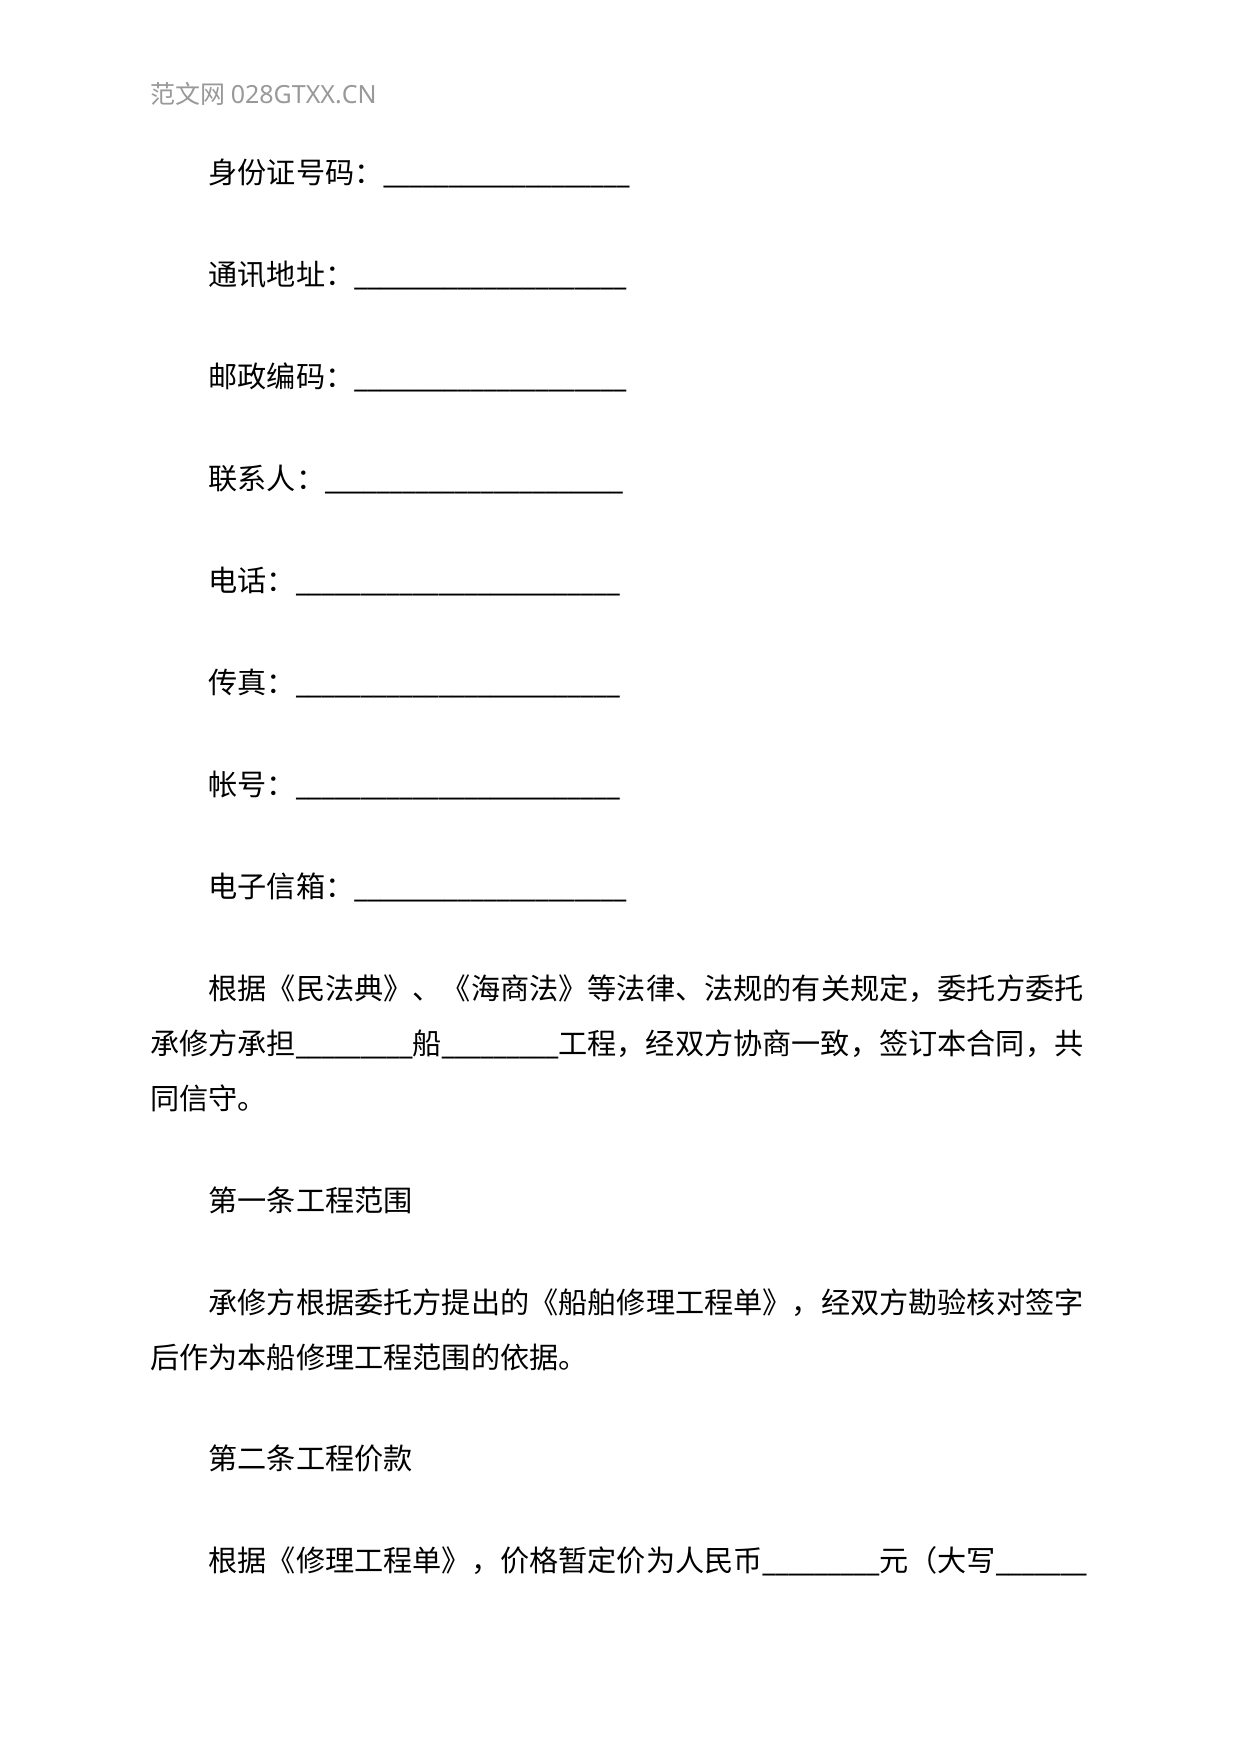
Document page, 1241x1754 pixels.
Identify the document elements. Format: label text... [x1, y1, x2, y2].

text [150, 1538, 1090, 1580]
text 根据《民法典》、《海商法》等法律、法规的有关规定，委托方委托承修方承担_________船_________工程，经双方协商一致，签订本合同，共同信守。 [150, 966, 1090, 1118]
text 电子信箱：_____________________ [150, 864, 1090, 906]
text 邮政编码：_____________________ [150, 354, 1090, 396]
text 传真：_________________________ [150, 660, 1090, 702]
text 身份证号码：___________________ [150, 150, 1090, 192]
text 通讯地址：_____________________ [150, 252, 1090, 294]
text 承修方根据委托方提出的《船舶修理工程单》，经双方勘验核对签字后作为本船修理工程范围的依据。 [150, 1279, 1090, 1376]
text 帐号：_________________________ [150, 762, 1090, 804]
text 第二条工程价款 [150, 1436, 1090, 1478]
text 第一条工程范围 [150, 1177, 1090, 1220]
text 电话：_________________________ [150, 558, 1090, 600]
text 联系人：_______________________ [150, 456, 1090, 498]
